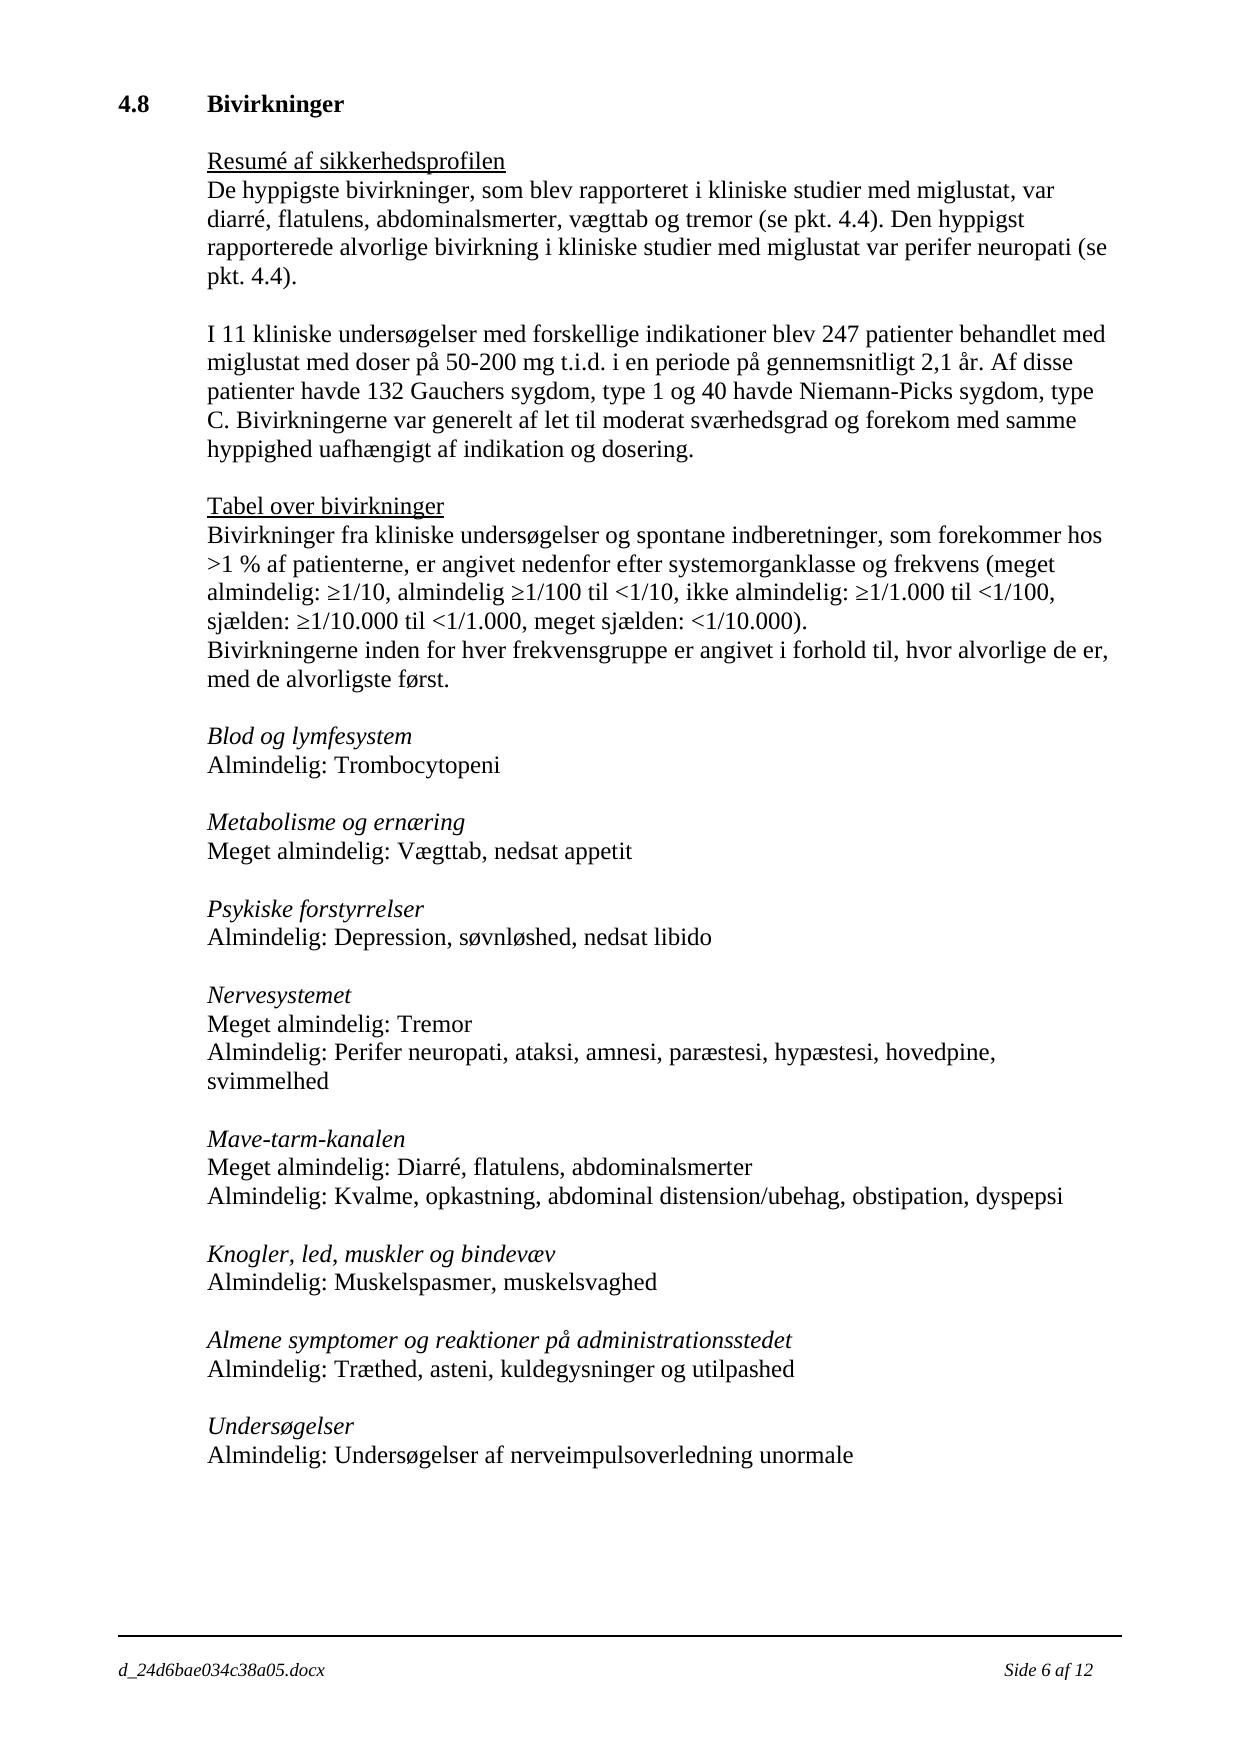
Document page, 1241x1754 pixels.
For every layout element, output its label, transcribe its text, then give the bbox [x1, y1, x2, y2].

text Almindelig: Undersøgelser af nerveimpulsoverledning unormale [207, 1440, 1122, 1469]
text Almindelig: Trombocytopeni [207, 750, 1122, 779]
text Psykiske forstyrrelser [207, 894, 1122, 922]
text De hyppigste bivirkninger, som blev rapporteret i kliniske studier med miglustat, var diarré, flatulens, abdominalsmerter, vægttab og tremor (se pkt. 4.4). Den hyppigst rapporterede alvorlige bivirkning i kliniske studier med miglustat var perifer neuropati (se pkt. 4.4). [207, 175, 1122, 290]
text Meget almindelig: Vægttab, nedsat appetit [207, 836, 1122, 865]
text Undersøgelser [207, 1411, 1122, 1440]
text Knogler, led, muskler og bindevæv [207, 1239, 1122, 1267]
text Almindelig: Træthed, asteni, kuldegysninger og utilpashed [207, 1354, 1122, 1382]
text Bivirkninger fra kliniske undersøgelser og spontane indberetninger, som forekommer hos >1 % af patienterne, er angivet nedenfor efter systemorganklasse og frekvens (meget almindelig: ≥1/10, almindelig ≥1/100 til <1/10, ikke almindelig: ≥1/1.000 til <1/100, sjælden: ≥1/10.000 til <1/1.000, meget sjælden: <1/10.000). [207, 520, 1122, 635]
text Blod og lymfesystem [207, 721, 1122, 750]
text Almene symptomer og reaktioner på administrationsstedet [207, 1325, 1122, 1354]
text Nervesystemet [207, 980, 1122, 1009]
text Almindelig: Kvalme, opkastning, abdominal distension/ubehag, obstipation, dyspepsi [207, 1181, 1122, 1210]
text Bivirkningerne inden for hver frekvensgruppe er angivet i forhold til, hvor alvorlige de er, med de alvorligste først. [207, 635, 1122, 692]
text Mave-tarm-kanalen [207, 1124, 1122, 1152]
text Almindelig: Depression, søvnløshed, nedsat libido [207, 922, 1122, 951]
text 4.8 Bivirkninger [118, 89, 1122, 117]
text Resumé af sikkerhedsprofilen [207, 146, 1122, 175]
text I 11 kliniske undersøgelser med forskellige indikationer blev 247 patienter behandlet med miglustat med doser på 50-200 mg t.i.d. i en periode på gennemsnitligt 2,1 år. Af disse patienter havde 132 Gauchers sygdom, type 1 og 40 havde Niemann-Picks sygdom, type C. Bivirkningerne var generelt af let til moderat sværhedsgrad og forekom med samme hyppighed uafhængigt af indikation og dosering. [207, 319, 1122, 462]
text Meget almindelig: Tremor [207, 1009, 1122, 1037]
text Metabolisme og ernæring [207, 807, 1122, 836]
text Almindelig: Muskelspasmer, muskelsvaghed [207, 1267, 1122, 1296]
text Almindelig: Perifer neuropati, ataksi, amnesi, paræstesi, hypæstesi, hovedpine, svimmelhed [207, 1037, 1122, 1095]
text Tabel over bivirkninger [207, 491, 1122, 520]
text Meget almindelig: Diarré, flatulens, abdominalsmerter [207, 1152, 1122, 1181]
